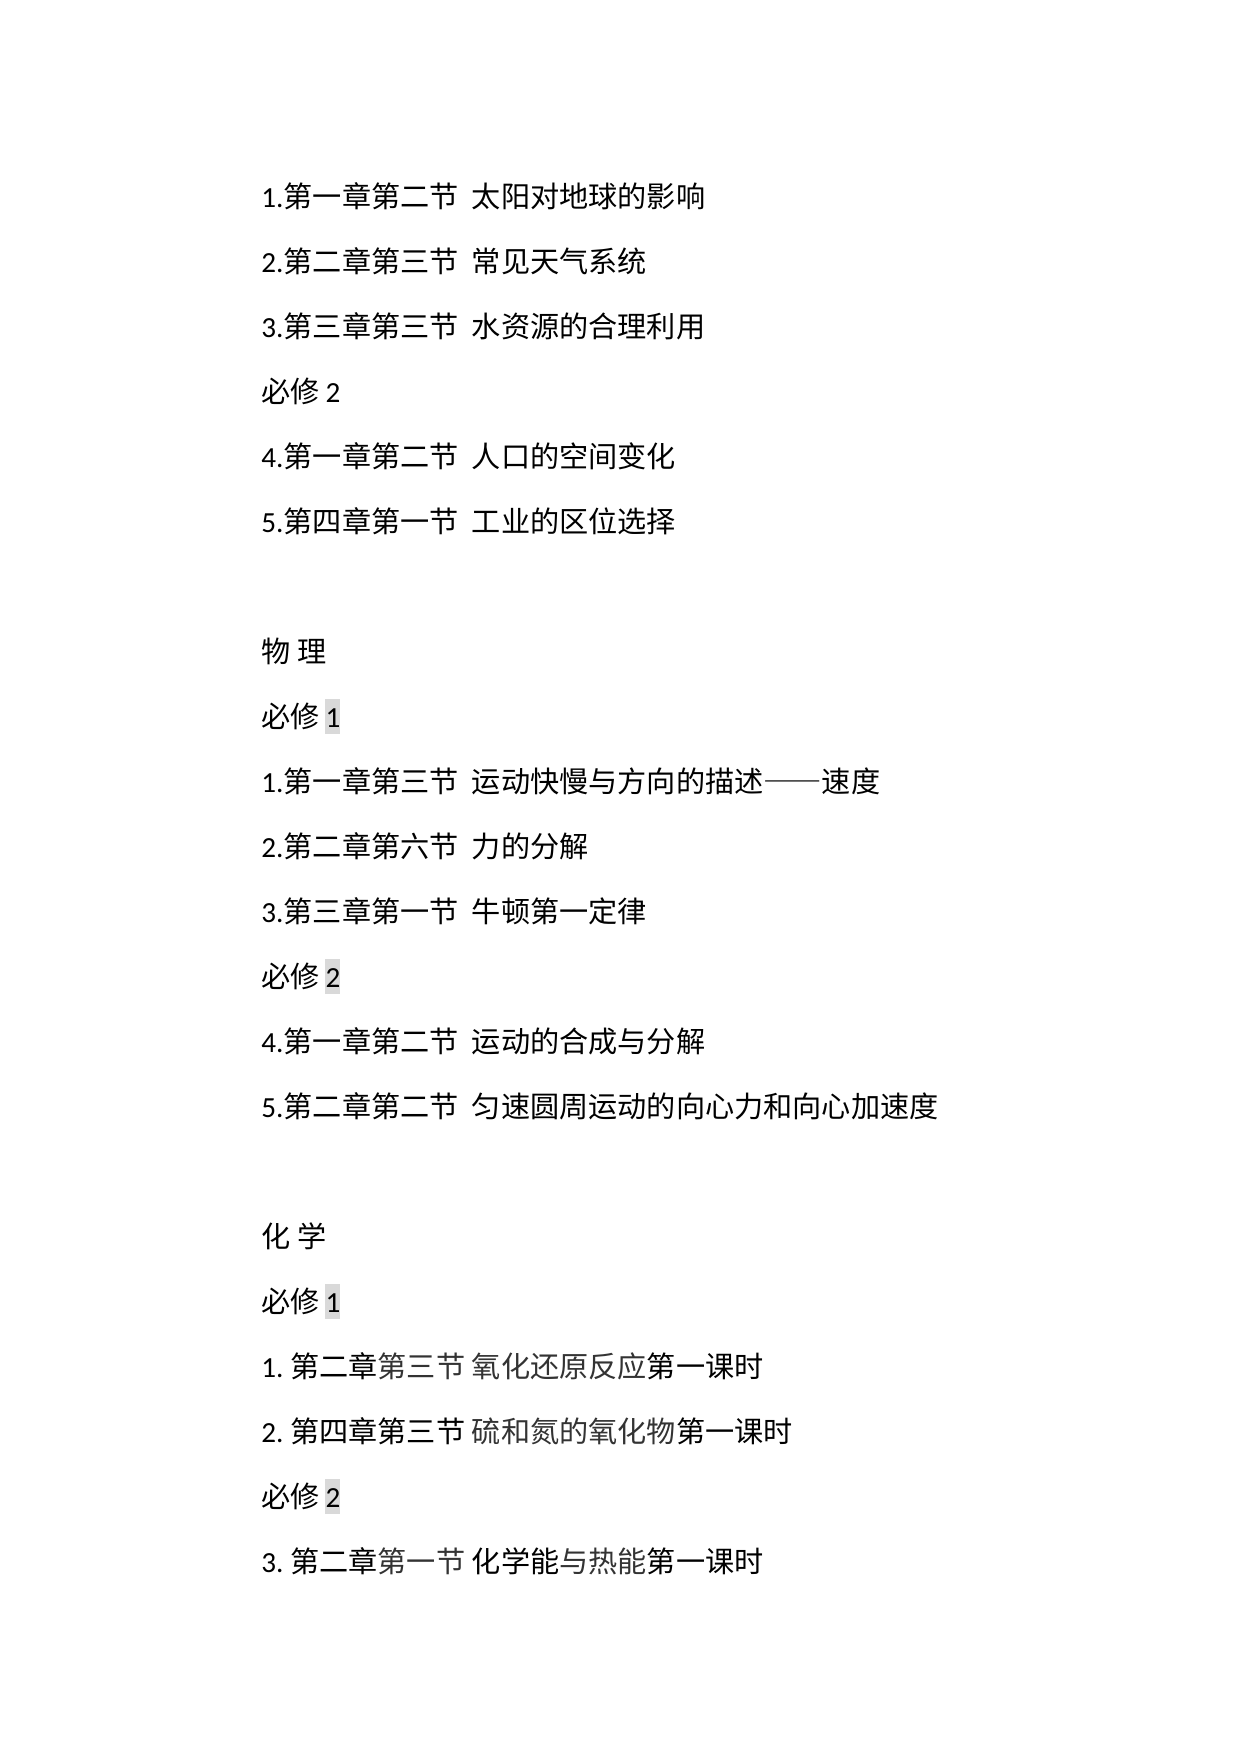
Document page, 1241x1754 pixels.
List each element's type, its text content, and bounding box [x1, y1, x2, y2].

text 4.第一章第二节 运动的合成与分解 [187, 1007, 1053, 1072]
text 化 学 [187, 1202, 1053, 1267]
text 必修2 [187, 942, 1053, 1007]
text 必修1 [187, 682, 1053, 747]
text 3.第三章第一节 牛顿第一定律 [187, 877, 1053, 942]
text 1. 第二章第三节 氧化还原反应第一课时 [187, 1332, 1053, 1397]
text 物 理 [187, 617, 1053, 682]
text 1.第一章第三节 运动快慢与方向的描述——速度 [187, 747, 1053, 812]
text 5.第二章第二节 匀速圆周运动的向心力和向心加速度 [187, 1072, 1053, 1137]
text 4.第一章第二节 人口的空间变化 [187, 422, 1053, 487]
text 必修1 [187, 1267, 1053, 1332]
text 3.第三章第三节 水资源的合理利用 [187, 292, 1053, 357]
text 5.第四章第一节 工业的区位选择 [187, 487, 1053, 552]
text 必修2 [187, 357, 1053, 422]
text 2. 第四章第三节 硫和氮的氧化物第一课时 [187, 1397, 1053, 1462]
text 2.第二章第六节 力的分解 [187, 812, 1053, 877]
text 1.第一章第二节 太阳对地球的影响 [187, 162, 1053, 227]
text 2.第二章第三节 常见天气系统 [187, 227, 1053, 292]
text 必修2 [187, 1462, 1053, 1527]
text 3. 第二章第一节 化学能与热能第一课时 [187, 1527, 1053, 1592]
